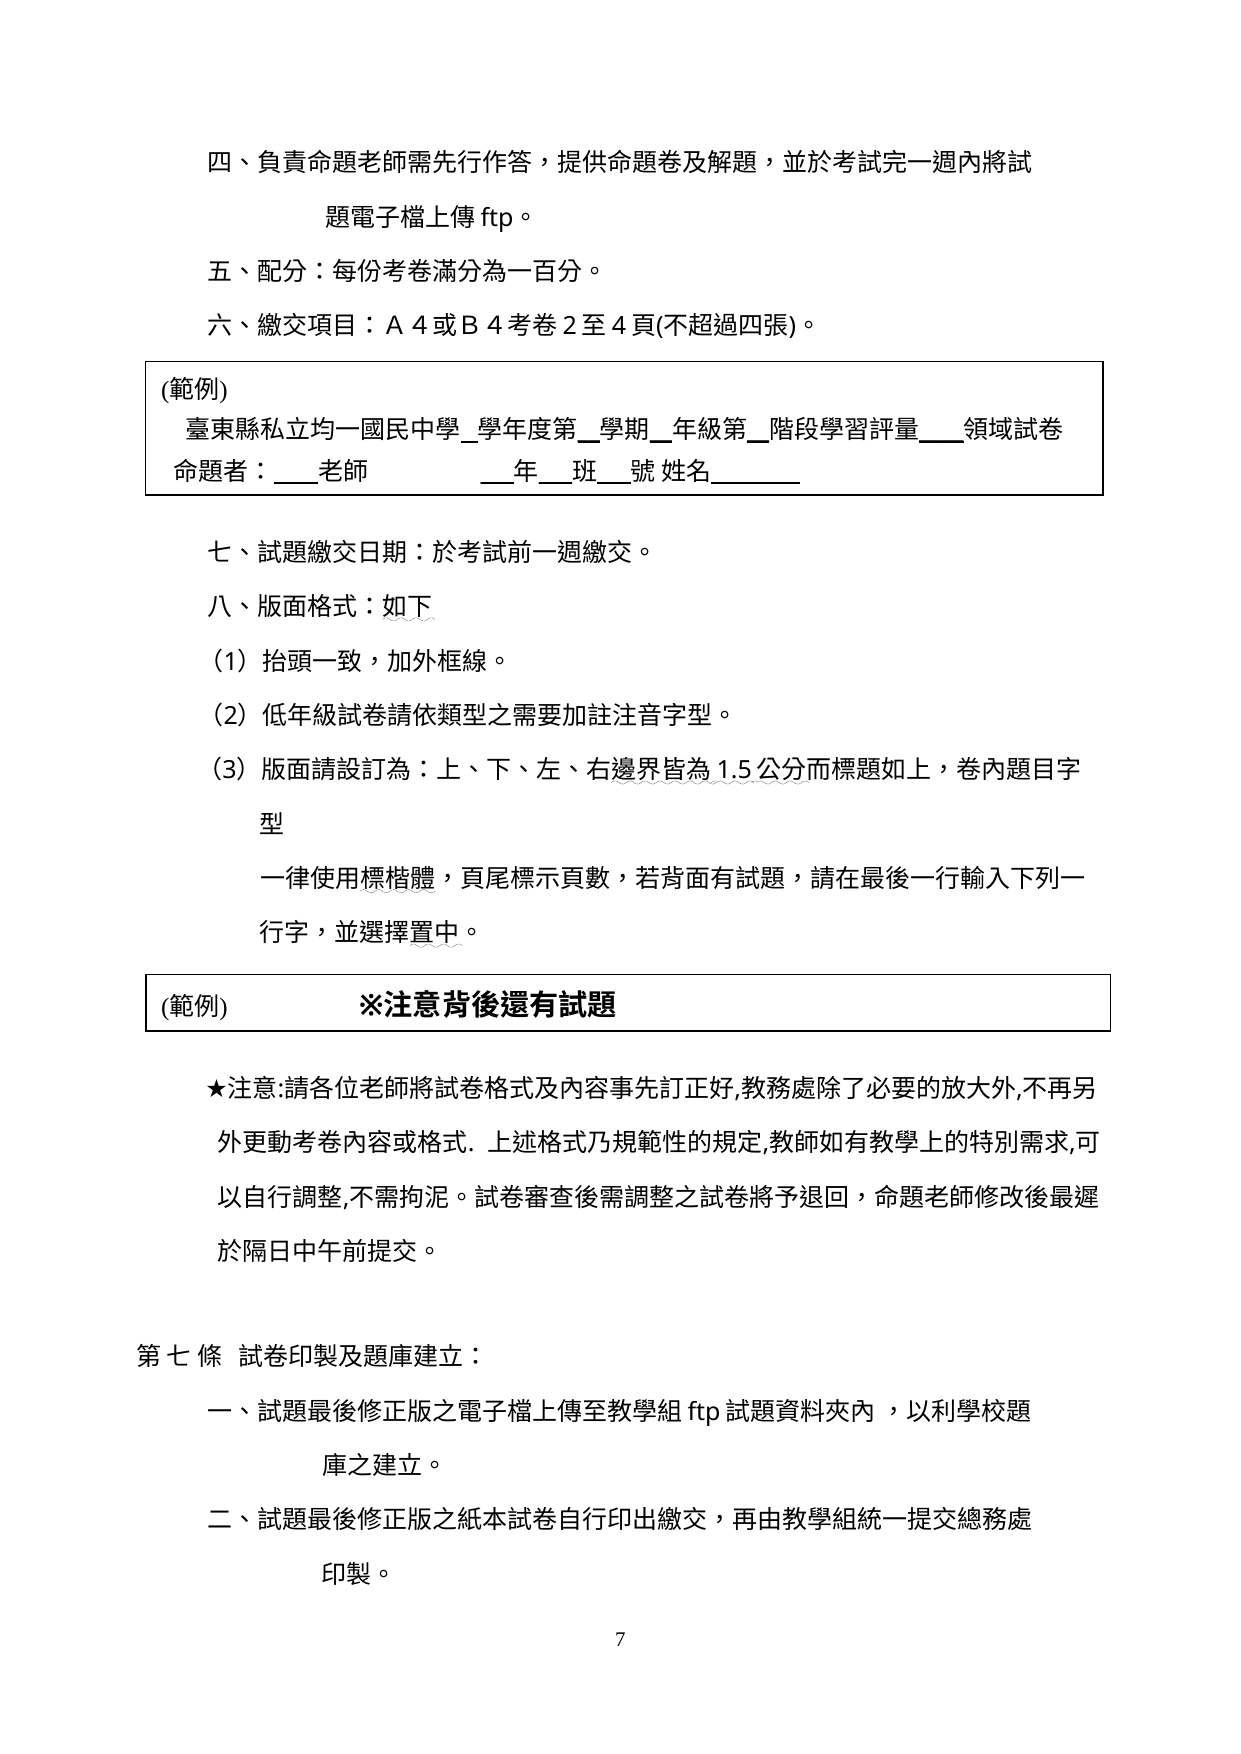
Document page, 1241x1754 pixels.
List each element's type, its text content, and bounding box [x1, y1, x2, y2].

text 七、試題繳交日期：於考試前一週繳交。 [136, 360, 1104, 568]
text （2）低年級試卷請依類型之需要加註注音字型。 [136, 695, 1104, 732]
text 印製。 [136, 1554, 1104, 1591]
text 一律使用標楷體，頁尾標示頁數，若背面有試題，請在最後一行輸入下列一行字，並選擇置中。 [259, 858, 1104, 949]
text 五、配分：每份考卷滿分為一百分。 [136, 251, 1104, 288]
text 題電子檔上傳ftp。 [273, 197, 1104, 233]
text 六、繳交項目：Ａ４或Ｂ４考卷2至4頁(不超過四張)。 [136, 306, 1104, 342]
text 第 七 條 試卷印製及題庫建立： [136, 1337, 1104, 1373]
text 一、試題最後修正版之電子檔上傳至教學組ftp試題資料夾內 ，以利學校題 [136, 1391, 1104, 1427]
text ★注意:請各位老師將試卷格式及內容事先訂正好,教務處除了必要的放大外,不再另外更動考卷內容或格式. 上述格式乃規範性的規定,教師如有教學上的特別需求,可以自行調整,不需拘泥。試卷審查後需調整之試卷將予退回，命題老師修改後最遲於隔日中午前提交。 [205, 1032, 1104, 1268]
text 四、負責命題老師需先行作答，提供命題卷及解題，並於考試完一週內將試 [136, 143, 1104, 179]
text （1）抬頭一致，加外框線。 [136, 641, 1104, 677]
text 八、版面格式：如下 [136, 587, 1104, 623]
text 二、試題最後修正版之紙本試卷自行印出繳交，再由教學組統一提交總務處 [136, 1500, 1104, 1536]
text （3）版面請設訂為：上、下、左、右邊界皆為而標題如上，卷內題目字型 [197, 750, 1104, 840]
text 庫之建立。 [294, 1446, 1104, 1482]
